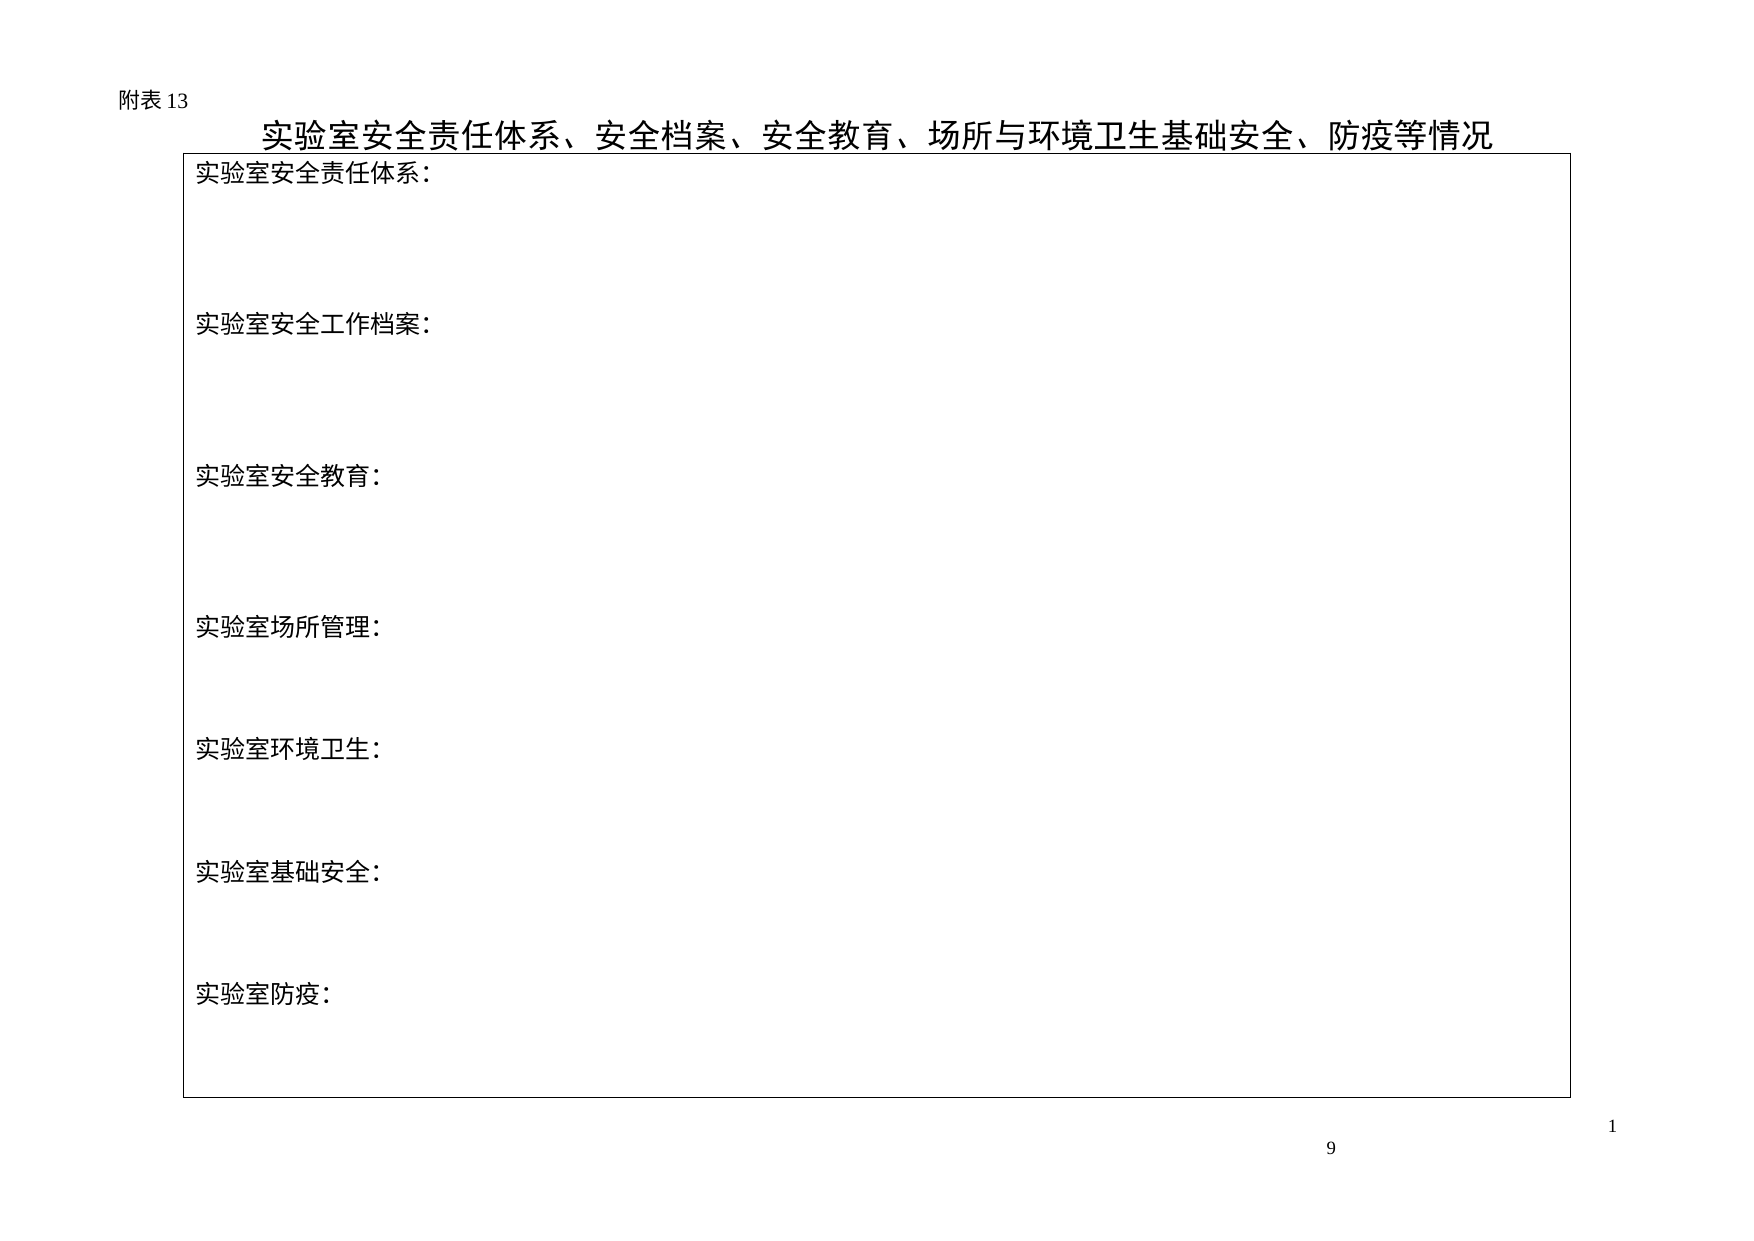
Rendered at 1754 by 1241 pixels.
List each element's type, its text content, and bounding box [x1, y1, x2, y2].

text 附表13 [118, 83, 1636, 114]
table_header 实验室安全责任体系： 实验室安全工作档案： 实验室安全教育： 实验室场所管理： 实验室环境卫生： 实验室基础安全： 实验室防疫： [184, 154, 1570, 1097]
text 实验室安全责任体系、安全档案、安全教育、场所与环境卫生基础安全、防疫等情况 [118, 114, 1636, 152]
